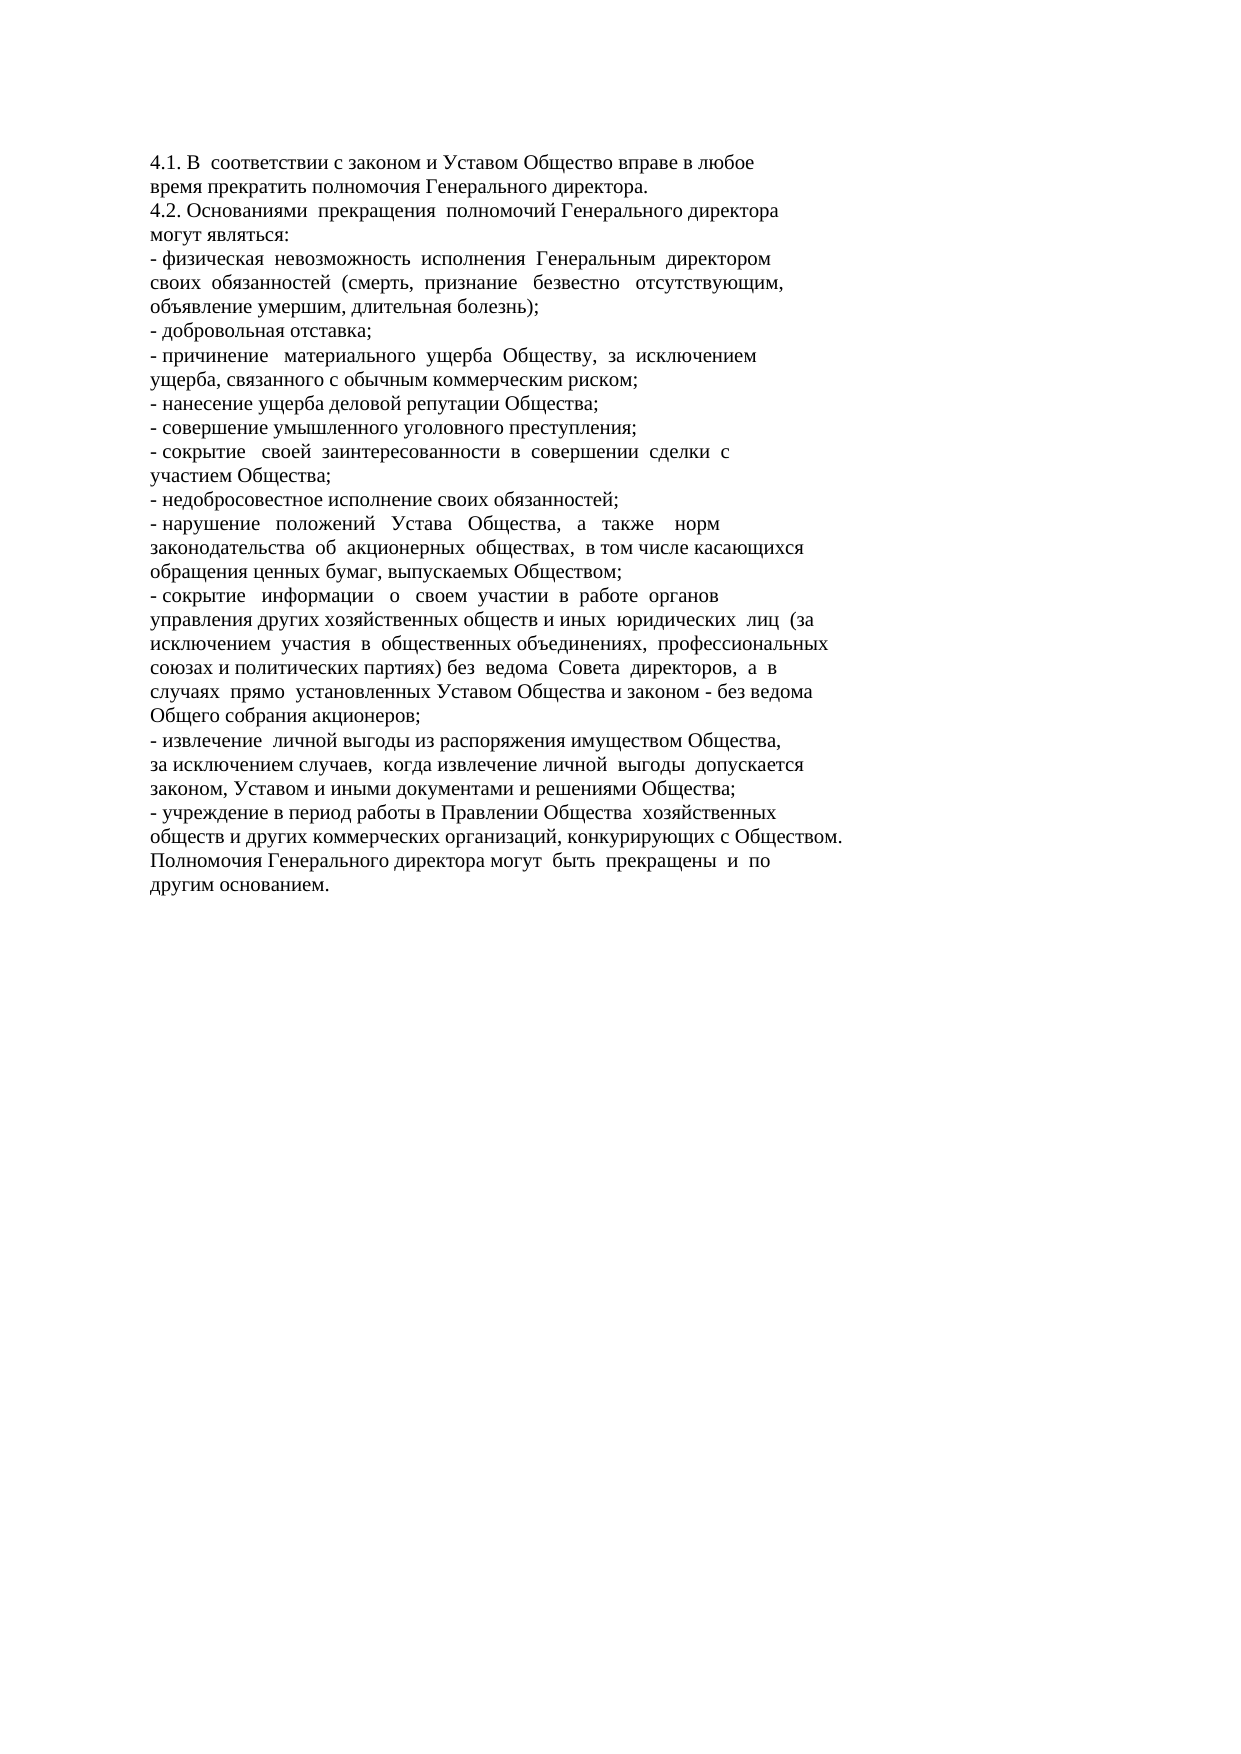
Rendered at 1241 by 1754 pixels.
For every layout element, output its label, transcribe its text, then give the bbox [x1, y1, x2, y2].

text объявление умершим, длительная болезнь); [150, 294, 1090, 318]
text Полномочия Генерального директора могут быть прекращены и по [150, 848, 1090, 872]
text - недобросовестное исполнение своих обязанностей; [150, 487, 1090, 511]
text обращения ценных бумаг, выпускаемых Обществом; [150, 559, 1090, 583]
text - причинение материального ущерба Обществу, за исключением [150, 342, 1090, 367]
text - нарушение положений Устава Общества, а также норм [150, 511, 1090, 535]
text другим основанием. [150, 872, 1090, 896]
text участием Общества; [150, 463, 1090, 487]
text - сокрытие информации о своем участии в работе органов [150, 583, 1090, 607]
text могут являться: [150, 222, 1090, 246]
text - учреждение в период работы в Правлении Общества хозяйственных [150, 800, 1090, 824]
text - сокрытие своей заинтересованности в совершении сделки с [150, 439, 1090, 463]
text исключением участия в общественных объединениях, профессиональных [150, 631, 1090, 655]
text - физическая невозможность исполнения Генеральным директором [150, 246, 1090, 270]
text - нанесение ущерба деловой репутации Общества; [150, 391, 1090, 415]
text законом, Уставом и иными документами и решениями Общества; [150, 776, 1090, 800]
text союзах и политических партиях) без ведома Совета директоров, а в [150, 655, 1090, 679]
text - добровольная отставка; [150, 318, 1090, 342]
text - извлечение личной выгоды из распоряжения имуществом Общества, [150, 727, 1090, 752]
text Общего собрания акционеров; [150, 703, 1090, 727]
text случаях прямо установленных Уставом Общества и законом - без ведома [150, 679, 1090, 703]
text обществ и других коммерческих организаций, конкурирующих с Обществом. [150, 824, 1090, 848]
text 4.2. Основаниями прекращения полномочий Генерального директора [150, 198, 1090, 222]
text за исключением случаев, когда извлечение личной выгоды допускается [150, 752, 1090, 776]
text своих обязанностей (смерть, признание безвестно отсутствующим, [150, 270, 1090, 294]
text ущерба, связанного с обычным коммерческим риском; [150, 367, 1090, 391]
text - совершение умышленного уголовного преступления; [150, 415, 1090, 439]
text время прекратить полномочия Генерального директора. [150, 174, 1090, 198]
text управления других хозяйственных обществ и иных юридических лиц (за [150, 607, 1090, 631]
text законодательства об акционерных обществах, в том числе касающихся [150, 535, 1090, 559]
text 4.1. В соответствии с законом и Уставом Общество вправе в любое [150, 150, 1090, 174]
